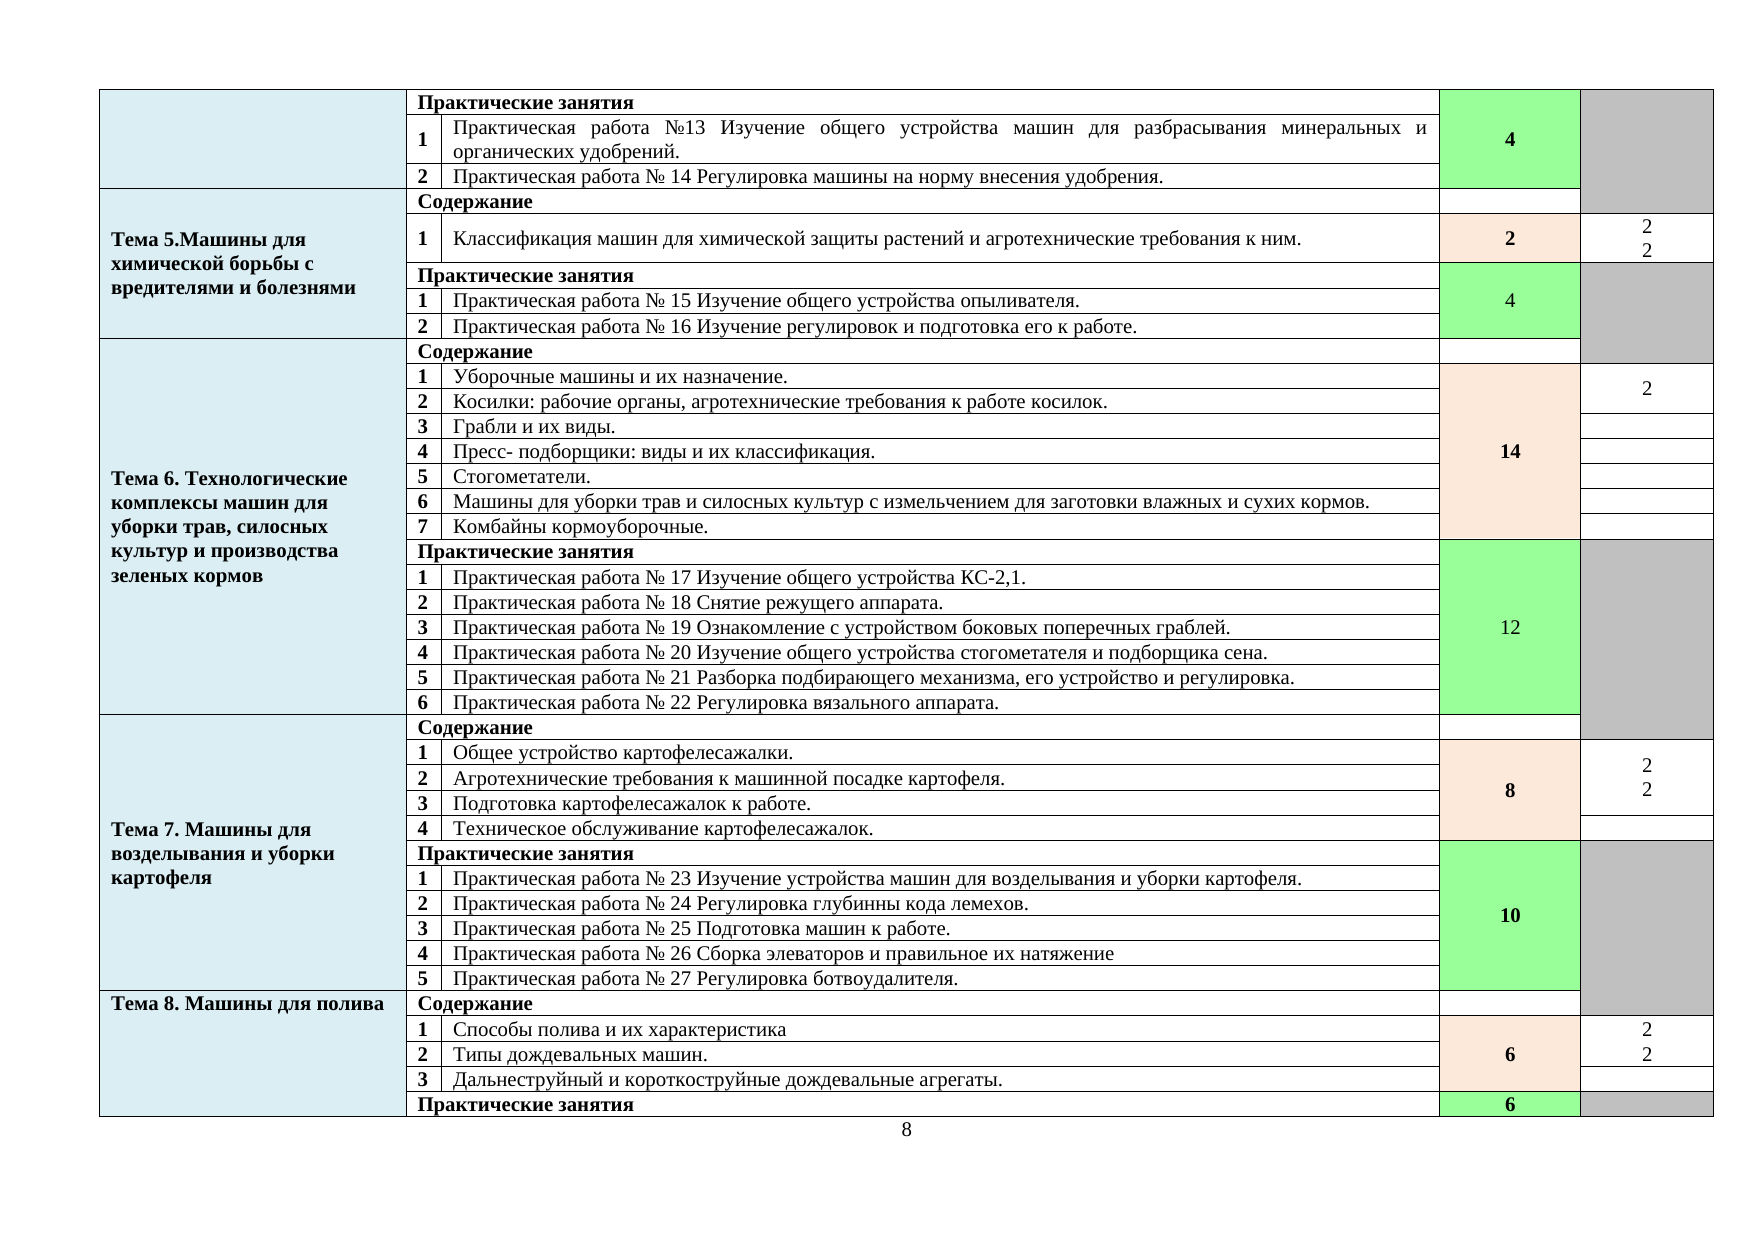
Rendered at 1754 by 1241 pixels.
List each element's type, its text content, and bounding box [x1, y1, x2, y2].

table_cell Практическая работа № 19 Ознакомление с устройством боковых поперечных граблей. [442, 615, 1439, 639]
table_cell 2 [407, 314, 441, 338]
table_cell [1581, 841, 1713, 1015]
table_cell 1 [407, 289, 441, 312]
table_cell Уборочные машины и их назначение. [442, 364, 1439, 388]
table_cell 4 [1440, 263, 1580, 338]
table_cell 4 [407, 941, 441, 965]
table_cell Практическая работа № 16 Изучение регулировок и подготовка его к работе. [442, 314, 1439, 338]
table_cell Тема 5.Машины для химической борьбы с вредителями и болезнями [100, 189, 406, 338]
table_cell 1 [407, 740, 441, 764]
table_cell Тема 8. Машины для полива [100, 991, 406, 1116]
table_cell Практическая работа №13 Изучение общего устройства машин для разбрасывания минеральных и органических удобрений. [442, 115, 1439, 163]
table_cell Содержание [407, 189, 1439, 213]
table_cell Практическая работа № 25 Подготовка машин к работе. [442, 916, 1439, 940]
table_cell 6 [1440, 1016, 1580, 1091]
table_cell 2 [407, 1042, 441, 1066]
table_cell Практические занятия [407, 263, 1439, 287]
table_cell 4 [407, 439, 441, 463]
table_cell 14 [1440, 364, 1580, 538]
table_cell 1 [407, 115, 441, 163]
table_cell [1581, 540, 1713, 739]
table_cell [1581, 489, 1713, 513]
table_cell Тема 7. Машины для возделывания и уборки картофеля [100, 715, 406, 990]
table_cell Практическая работа № 22 Регулировка вязального аппарата. [442, 690, 1439, 714]
table_cell 2 [407, 891, 441, 915]
table_cell 2 [407, 164, 441, 188]
table_cell 1 [407, 565, 441, 589]
table_cell 10 [1440, 841, 1580, 990]
table_cell 2 [1581, 1041, 1713, 1066]
table_cell Практическая работа № 18 Снятие режущего аппарата. [442, 590, 1439, 614]
table_cell Способы полива и их характеристика [442, 1016, 1439, 1041]
table_cell 2 [1440, 214, 1580, 262]
table_cell [1440, 991, 1580, 1015]
table_cell Дальнеструйный и короткоструйные дождевальные агрегаты. [442, 1067, 1439, 1091]
table_cell Грабли и их виды. [442, 414, 1439, 438]
table_cell Практические занятия [407, 841, 1439, 865]
table_cell 5 [407, 966, 441, 990]
table_cell 3 [407, 1067, 441, 1091]
table_cell Практическая работа № 17 Изучение общего устройства КС-2,1. [442, 565, 1439, 589]
table_cell [1581, 90, 1713, 213]
table_cell Комбайны кормоуборочные. [442, 514, 1439, 538]
table_cell Практическая работа № 20 Изучение общего устройства стогометателя и подборщика сена. [442, 640, 1439, 664]
table_cell [1440, 715, 1580, 739]
table_cell Содержание [407, 715, 1439, 739]
table_cell 4 [407, 640, 441, 664]
table_cell Косилки: рабочие органы, агротехнические требования к работе косилок. [442, 389, 1439, 413]
table_cell 1 [407, 1016, 441, 1041]
table_cell [1581, 263, 1713, 363]
table_cell Подготовка картофелесажалок к работе. [442, 791, 1439, 814]
table_cell Пресс- подборщики: виды и их классификация. [442, 439, 1439, 463]
table_cell 2 2 [1581, 740, 1713, 814]
table_cell 3 [407, 791, 441, 814]
table_cell 1 [407, 214, 441, 262]
table_cell 3 [407, 414, 441, 438]
table_cell 5 [407, 665, 441, 689]
table_cell [1581, 1067, 1713, 1091]
table_cell Стогометатели. [442, 464, 1439, 488]
table_cell [1581, 439, 1713, 463]
table_cell 7 [407, 514, 441, 538]
table_cell Практическая работа № 24 Регулировка глубинны кода лемехов. [442, 891, 1439, 915]
table_cell [1581, 514, 1713, 538]
table_cell Практические занятия [407, 1092, 1439, 1116]
table_cell Практическая работа № 26 Сборка элеваторов и правильное их натяжение [442, 941, 1439, 965]
table_cell Практическая работа № 14 Регулировка машины на норму внесения удобрения. [442, 164, 1439, 188]
table_cell Классификация машин для химической защиты растений и агротехнические требования к ним. [442, 214, 1439, 262]
table_cell Практическая работа № 23 Изучение устройства машин для возделывания и уборки картофеля. [442, 866, 1439, 890]
table_cell [1581, 816, 1713, 840]
table_cell Практическая работа № 15 Изучение общего устройства опыливателя. [442, 289, 1439, 312]
table_cell 2 [407, 765, 441, 789]
table_cell Тема 6. Технологические комплексы машин для уборки трав, силосных культур и производства зеленых кормов [100, 339, 406, 714]
table_cell 3 [407, 916, 441, 940]
table_cell Техническое обслуживание картофелесажалок. [442, 816, 1439, 840]
table_cell 5 [407, 464, 441, 488]
table_cell 6 [407, 489, 441, 513]
table_cell Агротехнические требования к машинной посадке картофеля. [442, 765, 1439, 789]
table_cell Практическая работа № 27 Регулировка ботвоудалителя. [442, 966, 1439, 990]
table_cell Типы дождевальных машин. [442, 1042, 1439, 1066]
table_cell 3 [407, 615, 441, 639]
table_cell [1440, 189, 1580, 213]
table_cell 2 [1581, 364, 1713, 413]
table_cell Машины для уборки трав и силосных культур с измельчением для заготовки влажных и сухих кормов. [442, 489, 1439, 513]
table_cell 1 [407, 866, 441, 890]
table_cell 2 [407, 590, 441, 614]
table_cell 2 2 [1581, 214, 1713, 262]
table_cell [1440, 339, 1580, 363]
table_cell Содержание [407, 991, 1439, 1015]
table_cell Практические занятия [407, 90, 1439, 114]
table_cell 8 [1440, 740, 1580, 840]
table_cell [1581, 1092, 1713, 1116]
table_cell 4 [1440, 90, 1580, 188]
table_cell 6 [407, 690, 441, 714]
table_cell 2 [407, 389, 441, 413]
table_cell Общее устройство картофелесажалки. [442, 740, 1439, 764]
table_cell [1581, 414, 1713, 438]
table_cell 6 [1440, 1092, 1580, 1116]
table_cell [1581, 464, 1713, 488]
table_cell 4 [407, 816, 441, 840]
table_cell 12 [1440, 540, 1580, 714]
table_cell Содержание [407, 339, 1439, 363]
table_cell Практические занятия [407, 540, 1439, 563]
table_cell 1 [407, 364, 441, 388]
table_cell Практическая работа № 21 Разборка подбирающего механизма, его устройство и регулировка. [442, 665, 1439, 689]
table_cell 2 [1581, 1016, 1713, 1041]
